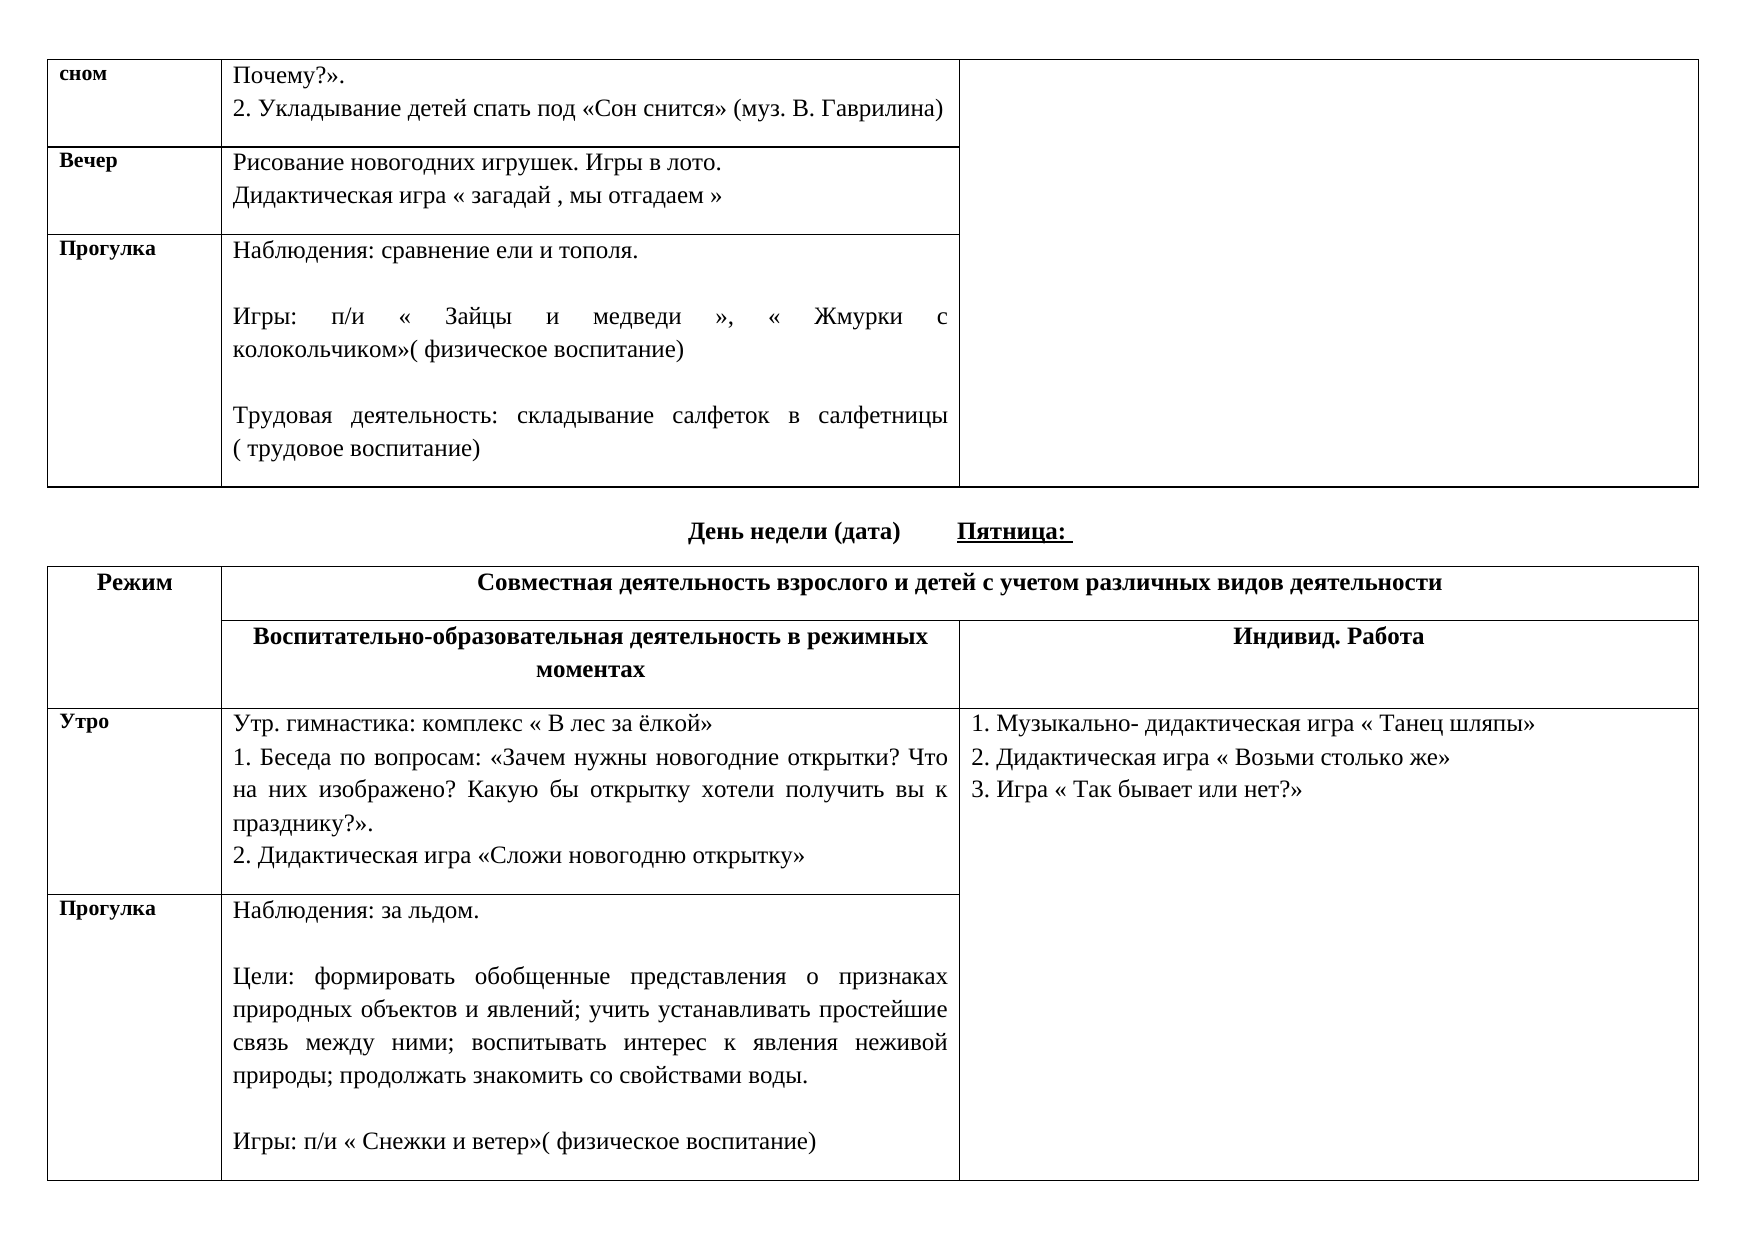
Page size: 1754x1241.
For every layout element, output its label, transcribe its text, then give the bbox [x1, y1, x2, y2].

table_cell Воспитательно-образовательная деятельность в режимных моментах [222, 621, 959, 707]
table_cell Индивид. Работа [960, 621, 1698, 707]
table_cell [222, 895, 959, 1179]
table_cell Прогулка [48, 235, 221, 486]
table_cell Утр. гимнастика: комплекс « В лес за ёлкой» 1. Беседа по вопросам: «Зачем нужны новогодние открытки? Что на них изображено? Какую бы открытку хотели получить вы к празднику?». 2. Дидактическая игра «Сложи новогодню открытку» [222, 709, 959, 894]
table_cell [222, 60, 959, 146]
table_cell Вечер [48, 148, 221, 234]
table_cell Утро [48, 709, 221, 894]
table_cell Работа перед сном [48, 60, 221, 146]
table_header Режим [48, 567, 221, 707]
text День недели (дата) Пятница: [59, 516, 1695, 545]
table_cell Рисование новогодних игрушек. Игры в лото. Дидактическая игра « загадай , мы отгадаем » [222, 148, 959, 234]
table_cell Прогулка [48, 895, 221, 1179]
table_cell Наблюдения: сравнение ели и тополя. Игры: п/и « Зайцы и медведи », « Жмурки с колокольчиком»( физическое воспитание) Трудовая деятельность: складывание салфеток в салфетницы ( трудовое воспитание) [222, 235, 959, 486]
table_cell 1. Музыкально- дидактическая игра « Танец шляпы» 2. Дидактическая игра « Возьми столько же» 3. Игра « Так бывает или нет?» [960, 709, 1698, 1179]
table_header Совместная деятельность взрослого и детей с учетом различных видов деятельности [222, 567, 1698, 620]
